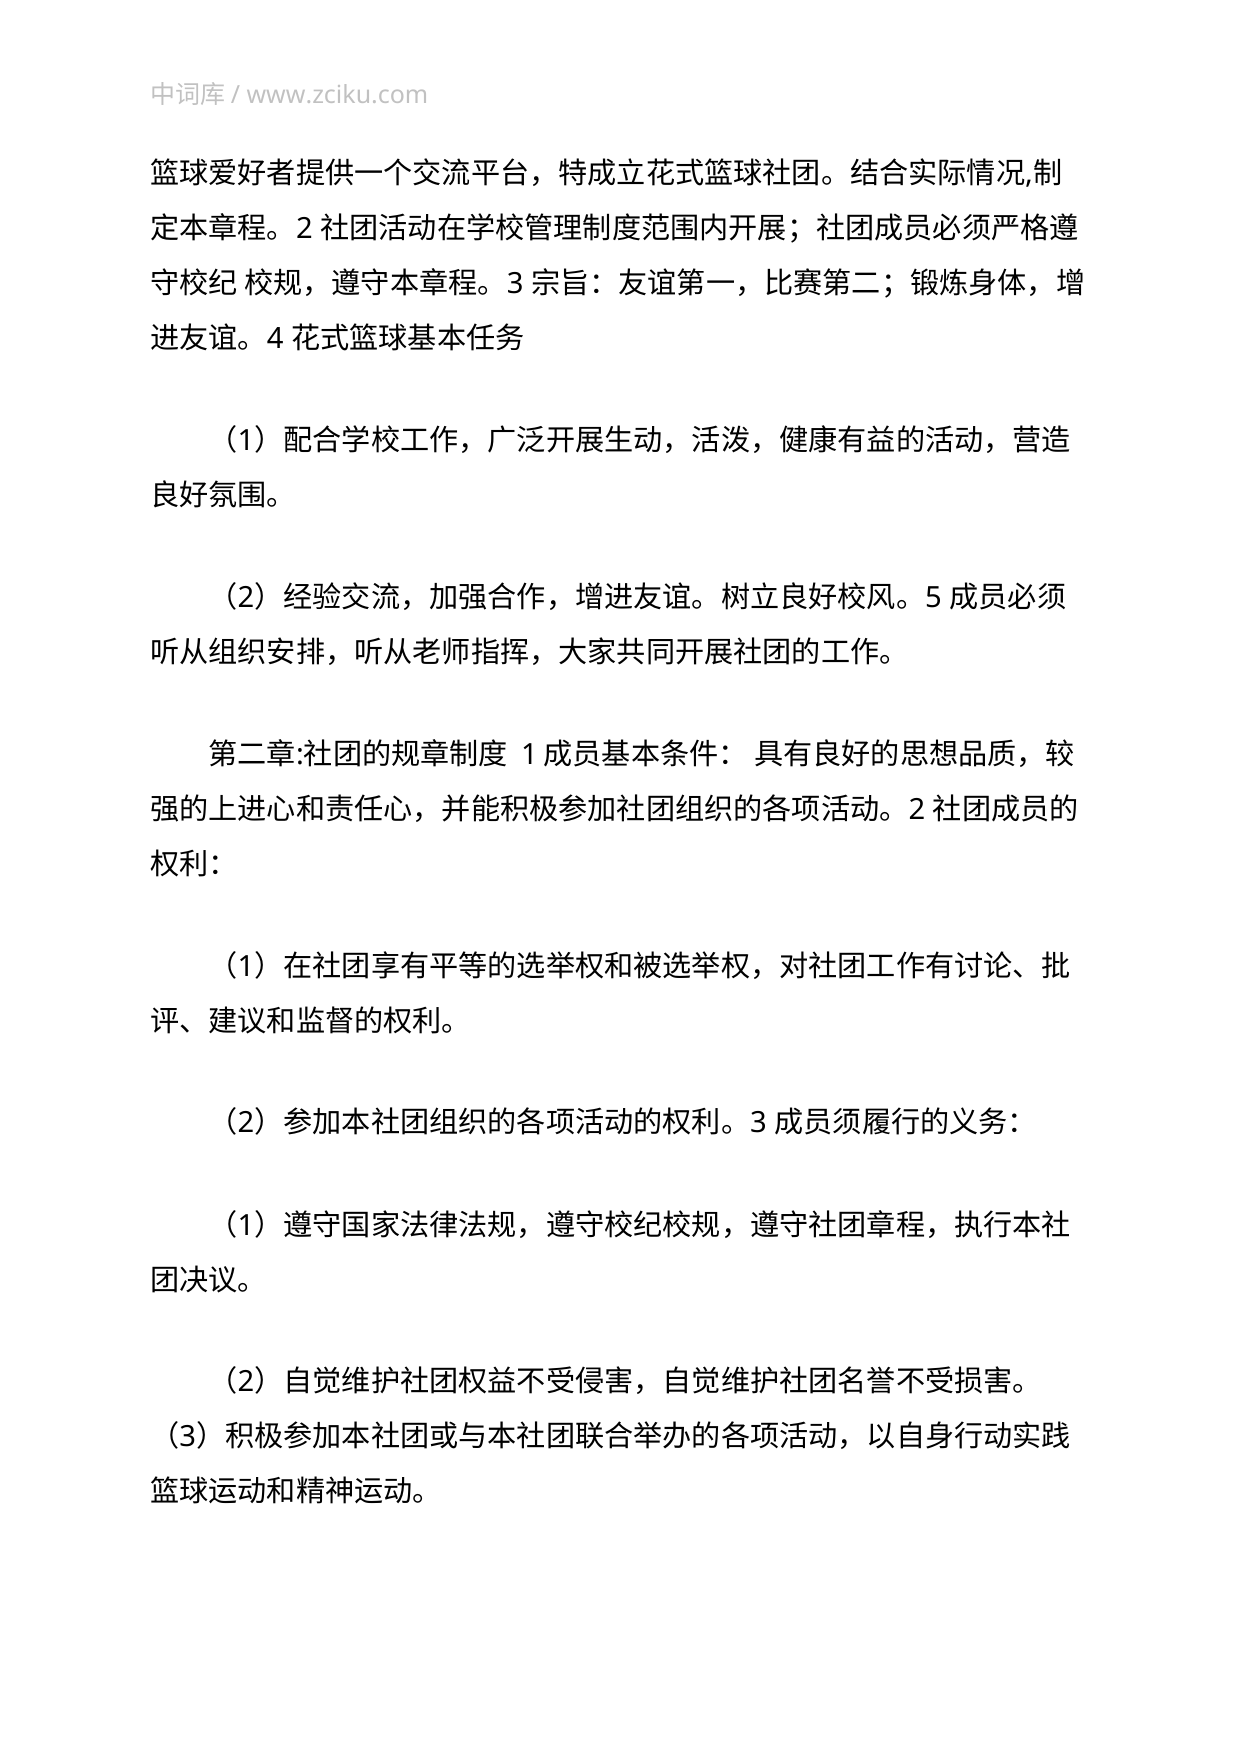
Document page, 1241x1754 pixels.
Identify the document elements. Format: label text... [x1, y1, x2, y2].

text （1）配合学校工作，广泛开展生动，活泼，健康有益的活动，营造良好氛围。 [150, 417, 1090, 514]
text （1）遵守国家法律法规，遵守校纪校规，遵守社团章程，执行本社团决议。 [150, 1201, 1090, 1298]
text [150, 150, 1090, 357]
text （2）自觉维护社团权益不受侵害，自觉维护社团名誉不受损害。（3）积极参加本社团或与本社团联合举办的各项活动，以自身行动实践篮球运动和精神运动。 [150, 1358, 1090, 1510]
text （2）经验交流，加强合作，增进友谊。树立良好校风。5 成员必须听从组织安排，听从老师指挥，大家共同开展社团的工作。 [150, 574, 1090, 671]
text 第二章:社团的规章制度 1成员基本条件： 具有良好的思想品质，较强的上进心和责任心，并能积极参加社团组织的各项活动。2 社团成员的权利： [150, 731, 1090, 883]
text （1）在社团享有平等的选举权和被选举权，对社团工作有讨论、批评、建议和监督的权利。 [150, 942, 1090, 1039]
text （2）参加本社团组织的各项活动的权利。3 成员须履行的义务： [150, 1099, 1090, 1141]
